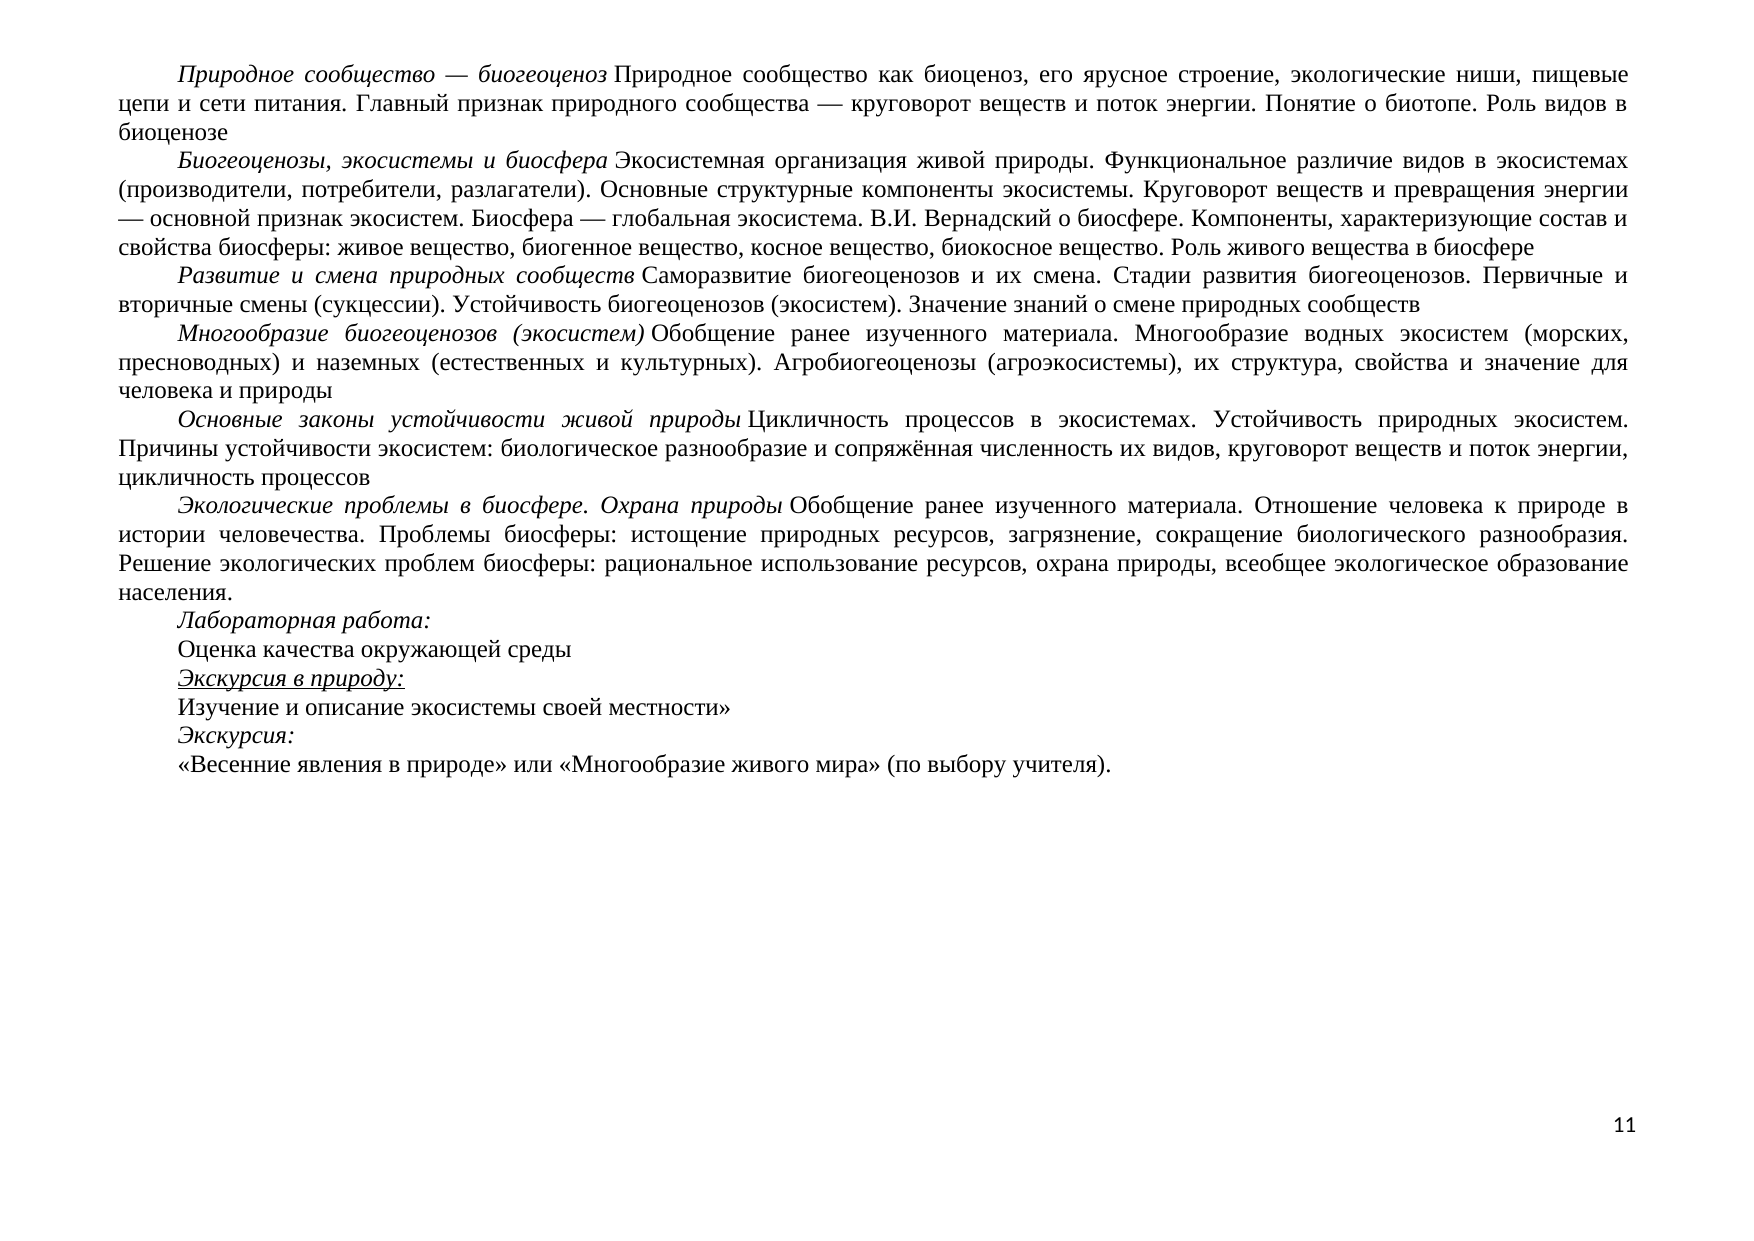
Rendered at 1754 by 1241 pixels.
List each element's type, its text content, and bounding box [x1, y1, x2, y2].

text Основные законы устойчивости живой природы Цикличность процессов в экосистемах. Устойчивость природных экосистем. Причины устойчивости экосистем: биологическое разнообразие и сопряжённая численность их видов, круговорот веществ и поток энергии, цикличность процессов [118, 404, 1629, 490]
text «Весенние явления в природе» или «Многообразие живого мира» (по выбору учителя). [118, 749, 1629, 778]
text Развитие и смена природных сообществ Саморазвитие биогеоценозов и их смена. Стадии развития биогеоценозов. Первичные и вторичные смены (сукцессии). Устойчивость биогеоценозов (экосистем). Значение знаний о смене природных сообществ [118, 260, 1629, 318]
text Оценка качества окружающей среды [118, 634, 1629, 663]
text Экологические проблемы в биосфере. Охрана природы Обобщение ранее изученного материала. Отношение человека к природе в истории человечества. Проблемы биосферы: истощение природных ресурсов, загрязнение, сокращение биологического разнообразия. Решение экологических проблем биосферы: рациональное использование ресурсов, охрана природы, всеобщее экологическое образование населения. [118, 490, 1629, 605]
text Многообразие биогеоценозов (экосистем) Обобщение ранее изученного материала. Многообразие водных экосистем (морских, пресноводных) и наземных (естественных и культурных). Агробиогеоценозы (агроэкосистемы), их структура, свойства и значение для человека и природы [118, 318, 1629, 404]
text Изучение и описание экосистемы своей местности» [118, 692, 1629, 720]
text Экскурсия: [118, 720, 1636, 749]
text Природное сообщество — биогеоценоз Природное сообщество как биоценоз, его ярусное строение, экологические ниши, пищевые цепи и сети питания. Главный признак природного сообщества — круговорот веществ и поток энергии. Понятие о биотопе. Роль видов в биоценозе [118, 59, 1629, 145]
text Экскурсия в природу: [118, 663, 1629, 692]
text Биогеоценозы, экосистемы и биосфера Экосистемная организация живой природы. Функциональное различие видов в экосистемах (производители, потребители, разлагатели). Основные структурные компоненты экосистемы. Круговорот веществ и превращения энергии — основной признак экосистем. Биосфера — глобальная экосистема. В.И. Вернадский о биосфере. Компоненты, характеризующие состав и свойства биосферы: живое вещество, биогенное вещество, косное вещество, биокосное вещество. Роль живого вещества в биосфере [118, 145, 1629, 260]
text Лабораторная работа: [118, 605, 1629, 634]
